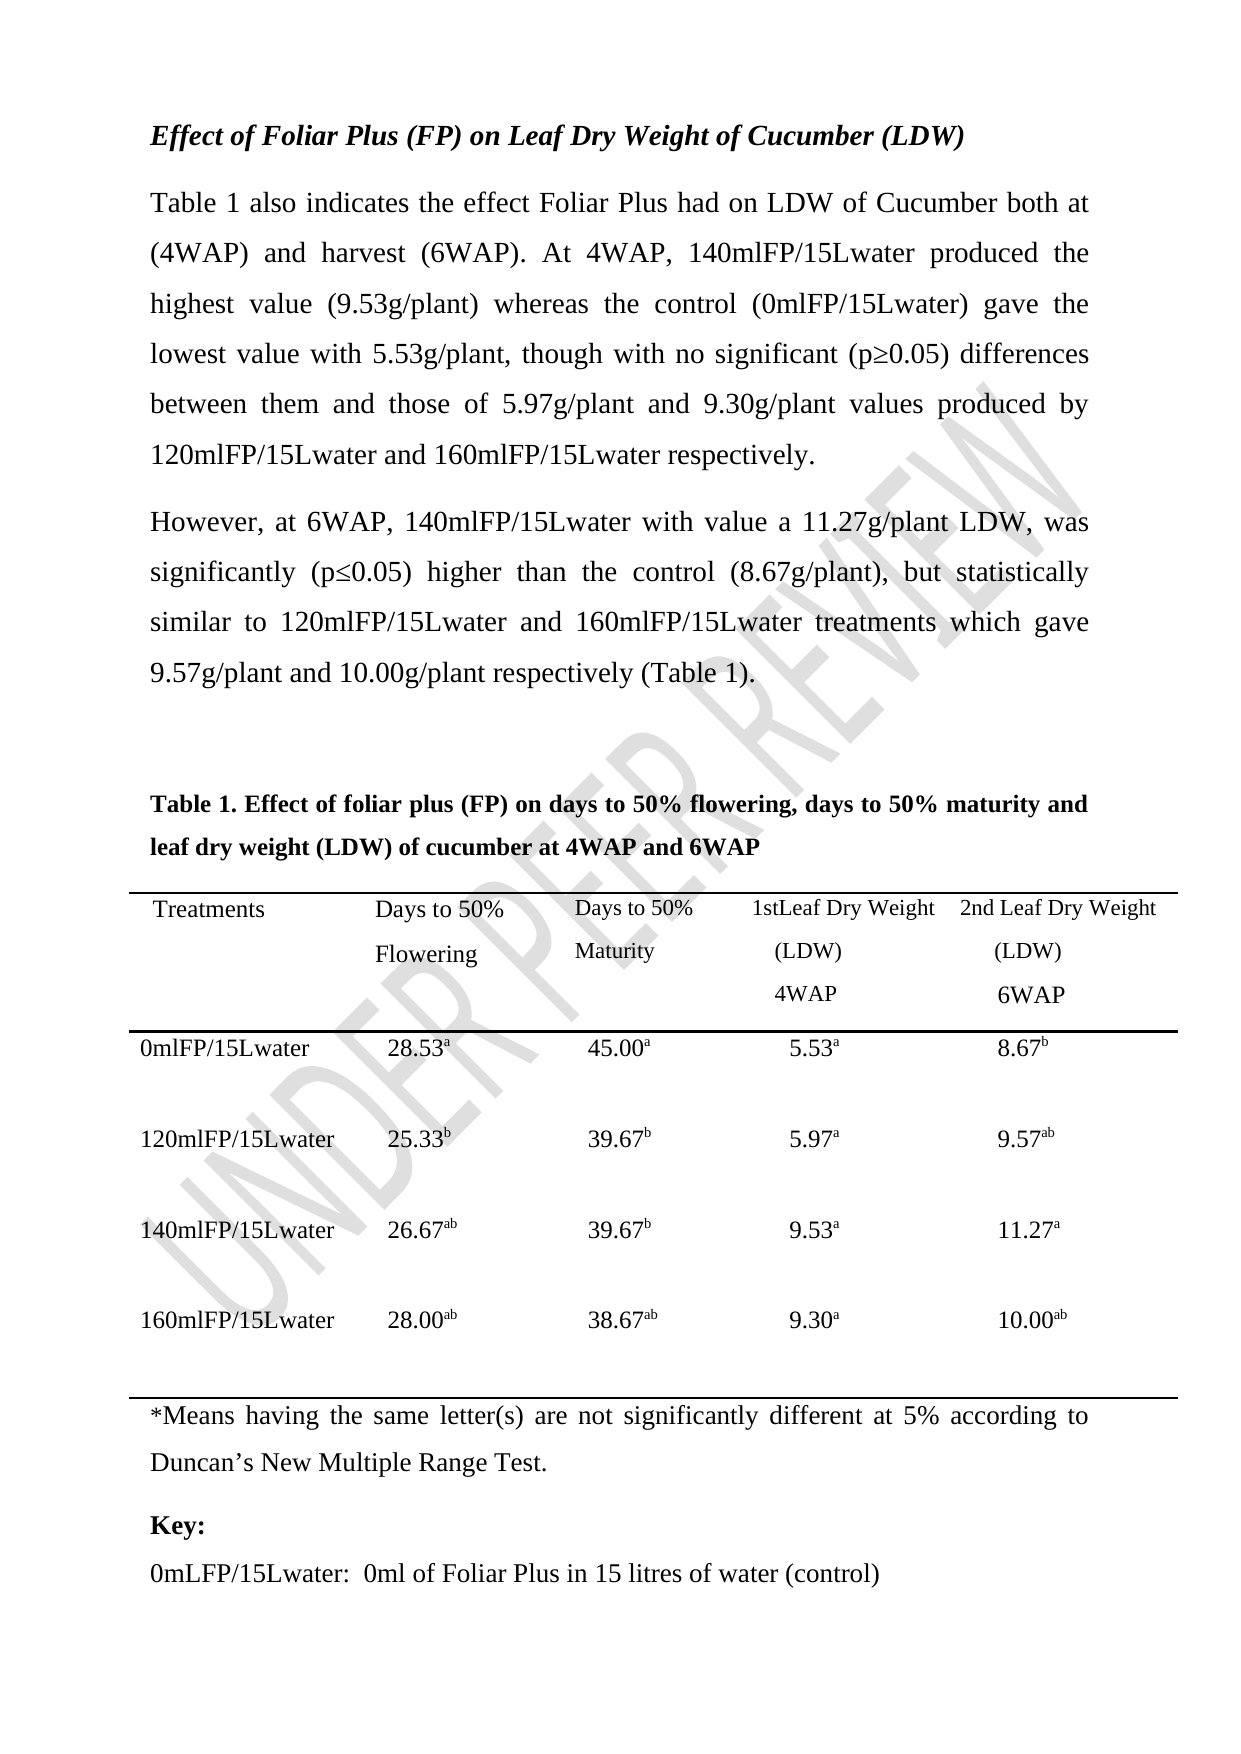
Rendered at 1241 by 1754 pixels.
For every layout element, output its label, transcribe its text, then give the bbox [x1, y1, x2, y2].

table_cell 0mlFP/15Lwater [129, 1033, 357, 1124]
table_cell 5.53a [740, 1033, 948, 1124]
text However, at 6WAP, 140mlFP/15Lwater with value a 11.27g/plant LDW, was significantly (p≤0.05) higher than the control (8.67g/plant), but statistically similar to 120mlFP/15Lwater and 160mlFP/15Lwater treatments which gave 9.57g/plant and 10.00g/plant respectively (Table 1). [150, 504, 1090, 688]
text Effect of Foliar Plus (FP) on Leaf Dry Weight of Cucumber (LDW) [150, 118, 1090, 152]
table_cell 160mlFP/15Lwater [129, 1306, 357, 1396]
table_cell 28.53a [357, 1033, 558, 1124]
table_cell 5.97a [740, 1124, 948, 1215]
table_cell 25.33b [357, 1124, 558, 1215]
text 0mLFP/15Lwater: 0ml of Foliar Plus in 15 litres of water (control) [150, 1557, 1090, 1588]
text *Means having the same letter(s) are not significantly different at 5% according to Duncan’s New Multiple Range Test. [150, 1399, 1090, 1477]
table_cell 45.00a [558, 1033, 740, 1124]
table_cell 10.00ab [949, 1306, 1178, 1396]
table_header 1stLeaf Dry Weight (LDW) 4WAP [740, 894, 948, 1030]
table_header Days to 50% Flowering [357, 894, 558, 1030]
table_cell 11.27a [949, 1215, 1178, 1306]
text Table 1. Effect of foliar plus (FP) on days to 50% flowering, days to 50% maturity and leaf dry weight (LDW) of cucumber at 4WAP and 6WAP [150, 789, 1090, 861]
table_cell 140mlFP/15Lwater [129, 1215, 357, 1306]
text Table 1 also indicates the effect Foliar Plus had on LDW of Cucumber both at (4WAP) and harvest (6WAP). At 4WAP, 140mlFP/15Lwater produced the highest value (9.53g/plant) whereas the control (0mlFP/15Lwater) gave the lowest value with 5.53g/plant, though with no significant (p≥0.05) differences between them and those of 5.97g/plant and 9.30g/plant values produced by 120mlFP/15Lwater and 160mlFP/15Lwater respectively. [150, 185, 1090, 470]
table_header Days to 50% Maturity [558, 894, 740, 1030]
table_header 2nd Leaf Dry Weight (LDW) 6WAP [949, 894, 1178, 1030]
table_cell 26.67ab [357, 1215, 558, 1306]
table_cell 38.67ab [558, 1306, 740, 1396]
table_cell 28.00ab [357, 1306, 558, 1396]
table_cell 9.53a [740, 1215, 948, 1306]
text Key: [150, 1509, 1090, 1540]
table_cell 39.67b [558, 1215, 740, 1306]
table_header Treatments [129, 894, 357, 1030]
table_cell 9.30a [740, 1306, 948, 1396]
table_cell 8.67b [949, 1033, 1178, 1124]
table_cell 39.67b [558, 1124, 740, 1215]
table_cell 9.57ab [949, 1124, 1178, 1215]
table_cell 120mlFP/15Lwater [129, 1124, 357, 1215]
